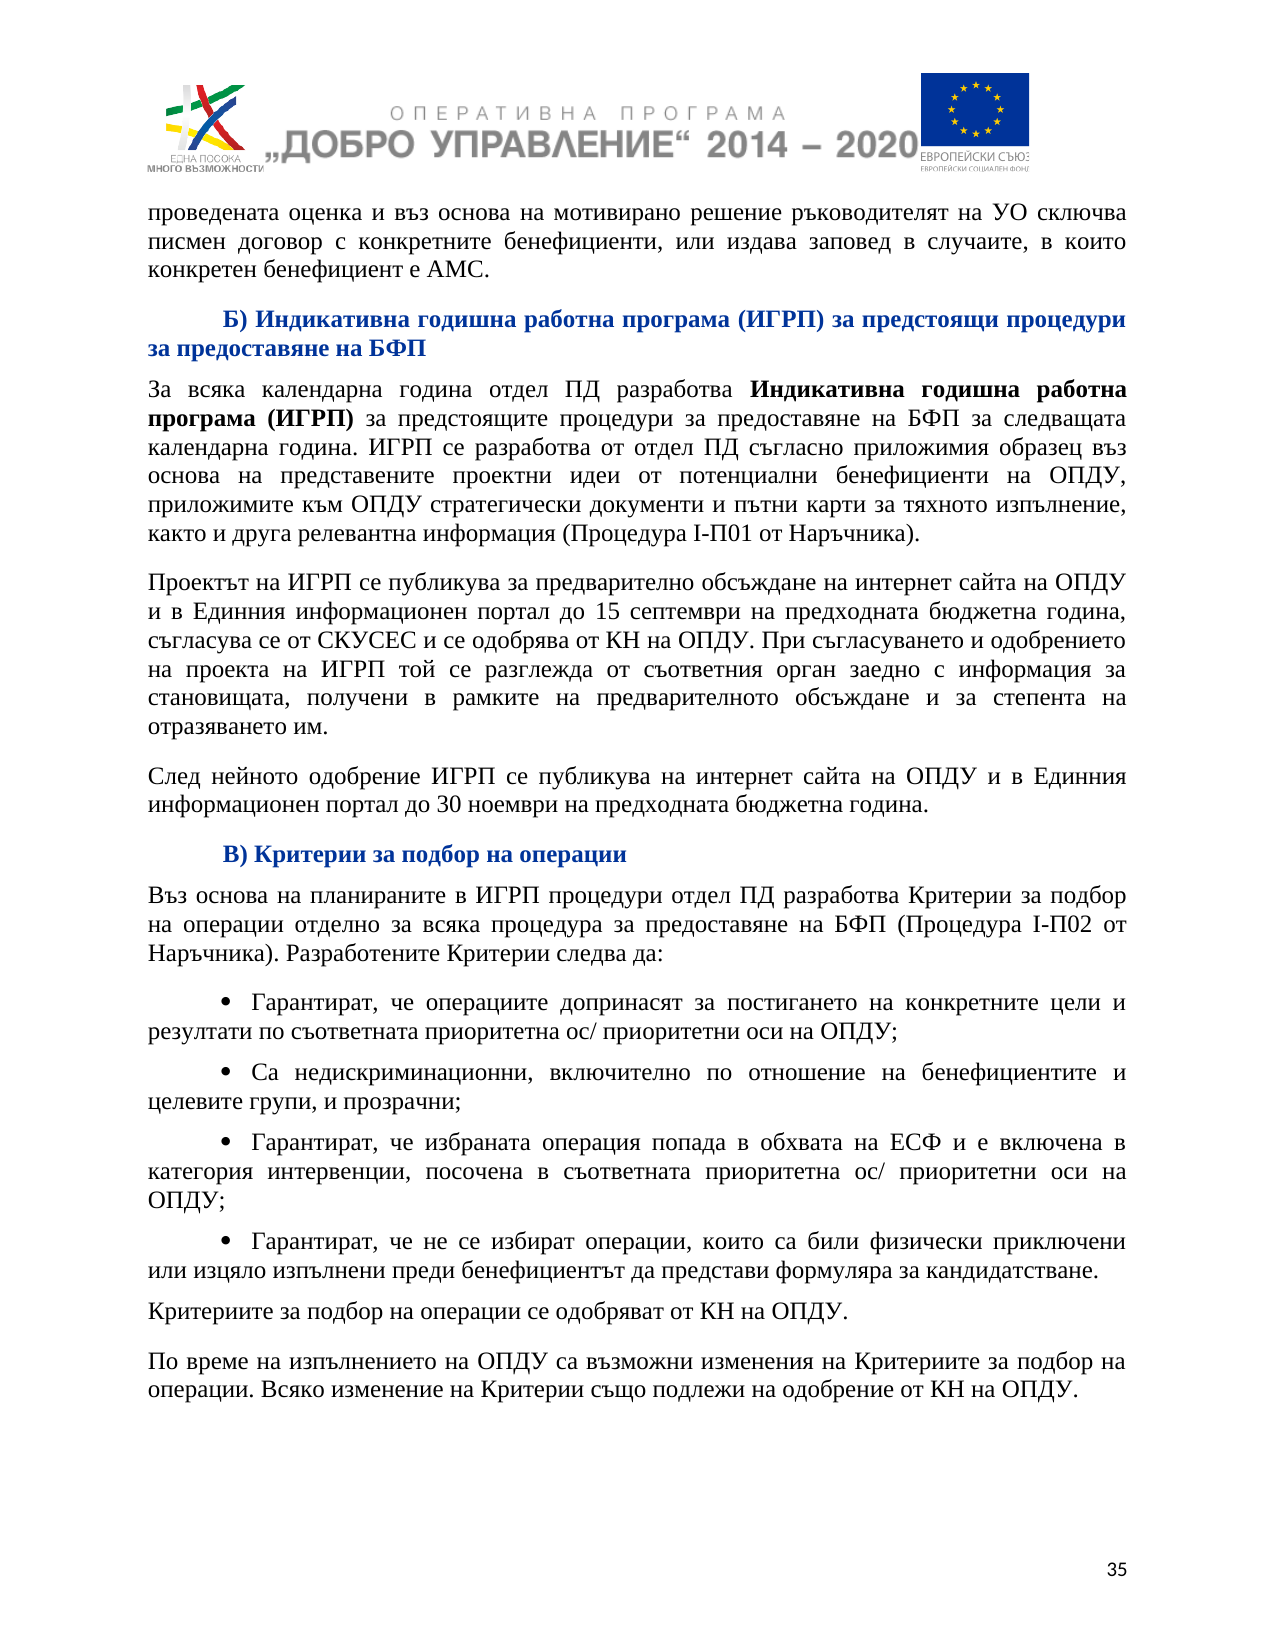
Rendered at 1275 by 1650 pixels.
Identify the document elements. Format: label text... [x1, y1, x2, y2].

text За всяка календарна година отдел ПД разработва Индикативна годишна работна програма (ИГРП) за предстоящите процедури за предоставяне на БФП за следващата календарна година. ИГРП се разработва от отдел ПД съгласно приложимия образец въз основа на представените проектни идеи от потенциални бенефициенти на ОПДУ, приложимите към ОПДУ стратегически документи и пътни карти за тяхното изпълнение, както и друга релевантна информация (Процедура I-П01 от Наръчника). [148, 374, 1127, 547]
text Въз основа на планираните в ИГРП процедури отдел ПД разработва Критерии за подбор на операции отделно за всяка процедура за предоставяне на БФП (Процедура I-П02 от Наръчника). Разработените Критерии следва да: [148, 880, 1127, 967]
text След нейното одобрение ИГРП се публикува на интернет сайта на ОПДУ и в Единния информационен портал до 30 ноември на предходната бюджетна година. [148, 761, 1127, 818]
text Проектът на ИГРП се публикува за предварително обсъждане на интернет сайта на ОПДУ и в Единния информационен портал до 15 септември на предходната бюджетна година, съгласува се от СКУСЕС и се одобрява от КН на ОПДУ. При съгласуването и одобрението на проекта на ИГРП той се разглежда от съответния орган заедно с информация за становищата, получени в рамките на предварителното обсъждане и за степента на отразяването им. [148, 567, 1127, 740]
text По време на изпълнението на ОПДУ са възможни изменения на Критериите за подбор на операции. Всяко изменение на Критерии също подлежи на одобрение от КН на ОПДУ. [148, 1346, 1127, 1403]
text В) Критерии за подбор на операции [148, 839, 1127, 868]
text Критериите за подбор на операции се одобряват от КН на ОПДУ. [148, 1296, 1127, 1325]
list Гарантират, че не се избират операции, които са били физически приключени или изцяло изпълнени преди бенефициентът да представи формуляра за кандидатстване. [148, 1226, 1127, 1284]
list Гарантират, че избраната операция попада в обхвата на ЕСФ и е включена в категория интервенции, посочена в съответната приоритетна ос/ приоритетни оси на ОПДУ; [148, 1127, 1127, 1214]
list Гарантират, че операциите допринасят за постигането на конкретните цели и резултати по съответната приоритетна ос/ приоритетни оси на ОПДУ; [148, 987, 1127, 1045]
text Б) Индикативна годишна работна програма (ИГРП) за предстоящи процедури за предоставяне на БФП [148, 304, 1127, 362]
picture [147, 73, 1030, 172]
list Са недискриминационни, включително по отношение на бенефициентите и целевите групи, и прозрачни; [148, 1057, 1127, 1115]
